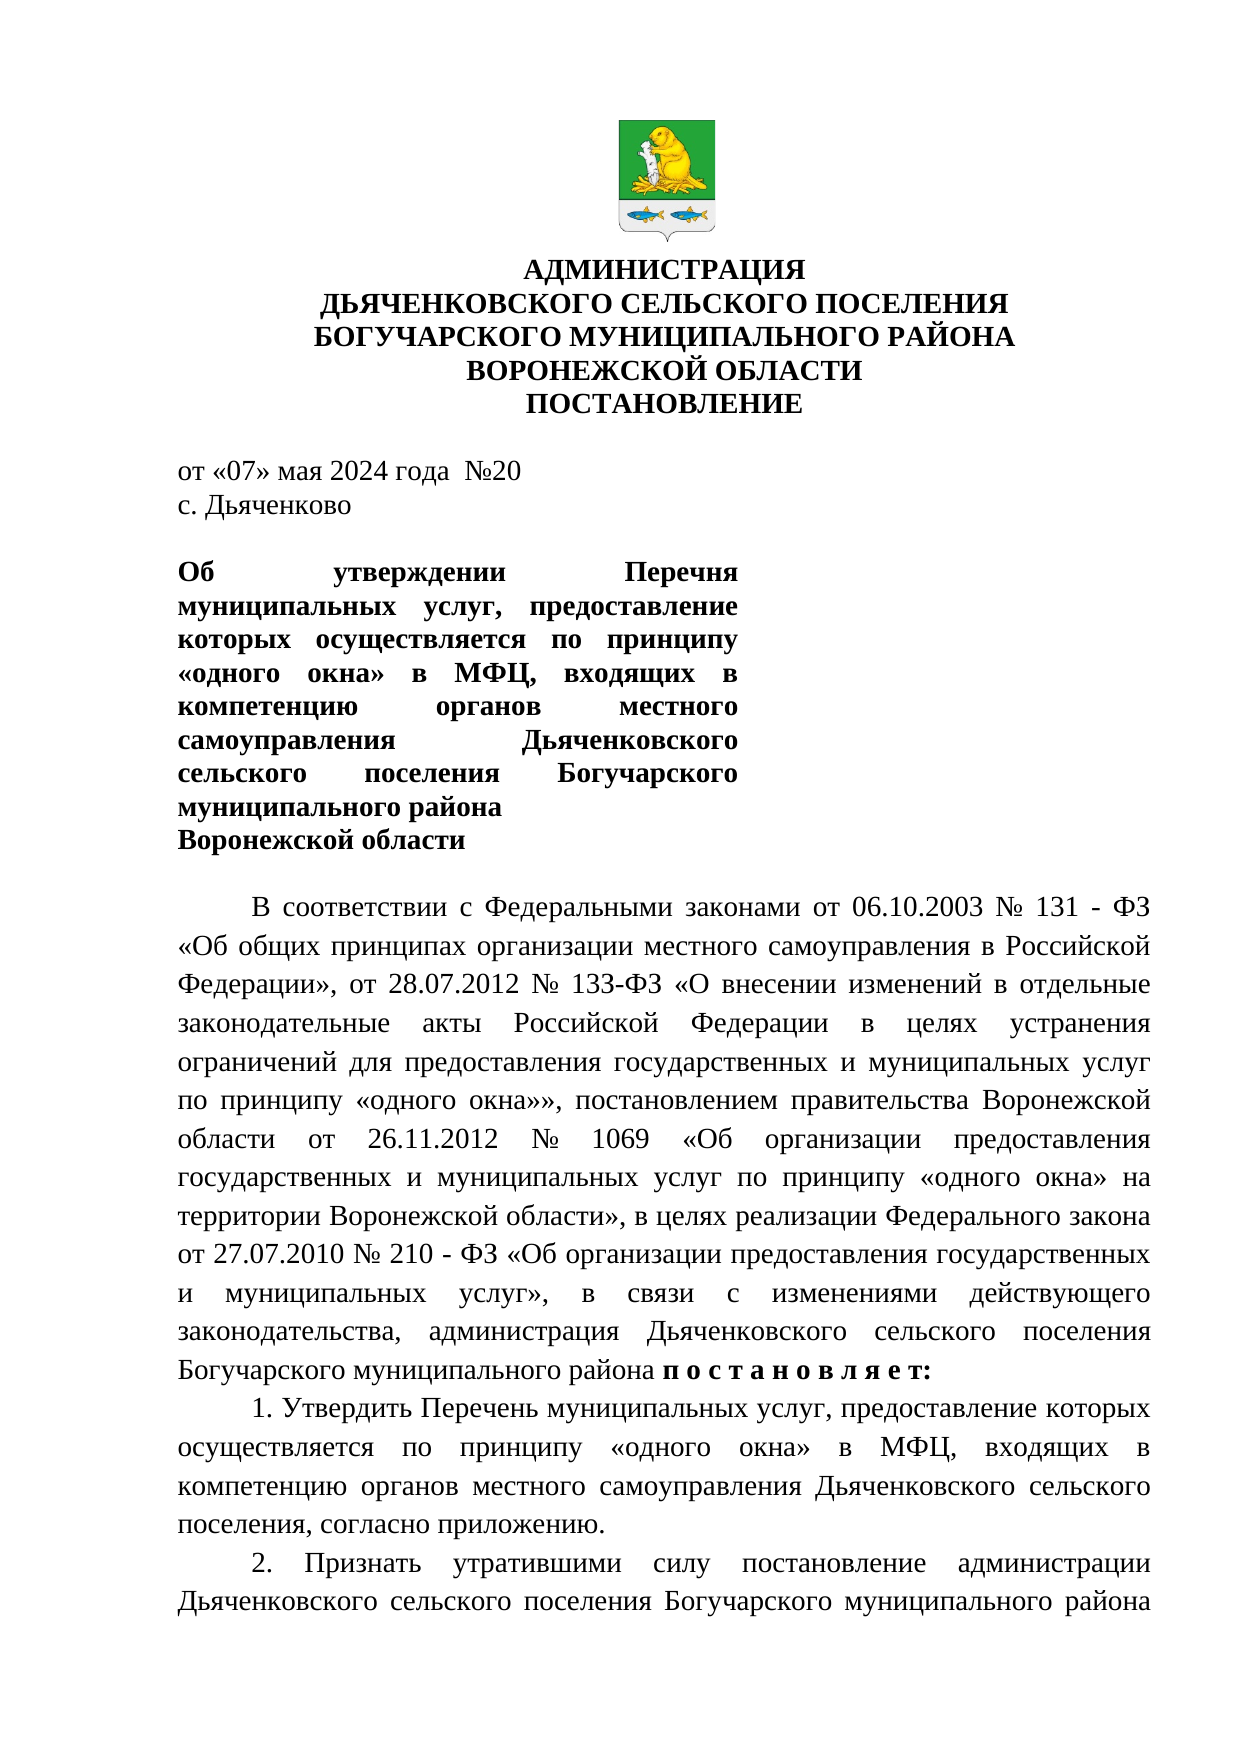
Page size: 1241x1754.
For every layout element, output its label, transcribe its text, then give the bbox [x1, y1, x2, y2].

text 1. Утвердить Перечень муниципальных услуг, предоставление которых осуществляется по принципу «одного окна» в МФЦ, входящих в компетенцию органов местного самоуправления Дьяченковского сельского поселения, согласно приложению. [177, 1391, 1152, 1540]
text Об утверждении Перечня муниципальных услуг, предоставление которых осуществляется по принципу «одного окна» в МФЦ, входящих в компетенцию органов местного самоуправления Дьяченковского сельского поселения Богучарского муниципального района [177, 554, 738, 822]
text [177, 1545, 1152, 1617]
picture [618, 120, 716, 242]
text АДМИНИСТРАЦИЯ [177, 252, 1152, 286]
text от «07» мая 2024 года №20 [177, 453, 1152, 487]
text ДЬЯЧЕНКОВСКОГО СЕЛЬСКОГО ПОСЕЛЕНИЯ [177, 286, 1152, 319]
text БОГУЧАРСКОГО МУНИЦИПАЛЬНОГО РАЙОНА [177, 319, 1152, 353]
text с. Дьяченково [177, 487, 1152, 521]
text Воронежской области [177, 822, 738, 856]
text В соответствии с Федеральными законами от 06.10.2003 № 131 - ФЗ «Об общих принципах организации местного самоуправления в Российской Федерации», от 28.07.2012 № 13З-ФЗ «О внесении изменений в отдельные законодательные акты Российской Федерации в целях устранения ограничений для предоставления государственных и муниципальных услуг по принципу «одного окна»», постановлением правительства Воронежской области от 26.11.2012 № 1069 «Об организации предоставления государственных и муниципальных услуг по принципу «одного окна» на территории Воронежской области», в целях реализации Федерального закона от 27.07.2010 № 210 - ФЗ «Об организации предоставления государственных и муниципальных услуг», в связи с изменениями действующего законодательства, администрация Дьяченковского сельского поселения Богучарского муниципального района п о с т а н о в л я е т: [177, 889, 1152, 1386]
text ВОРОНЕЖСКОЙ ОБЛАСТИ [177, 353, 1152, 386]
text ПОСТАНОВЛЕНИЕ [177, 386, 1152, 420]
